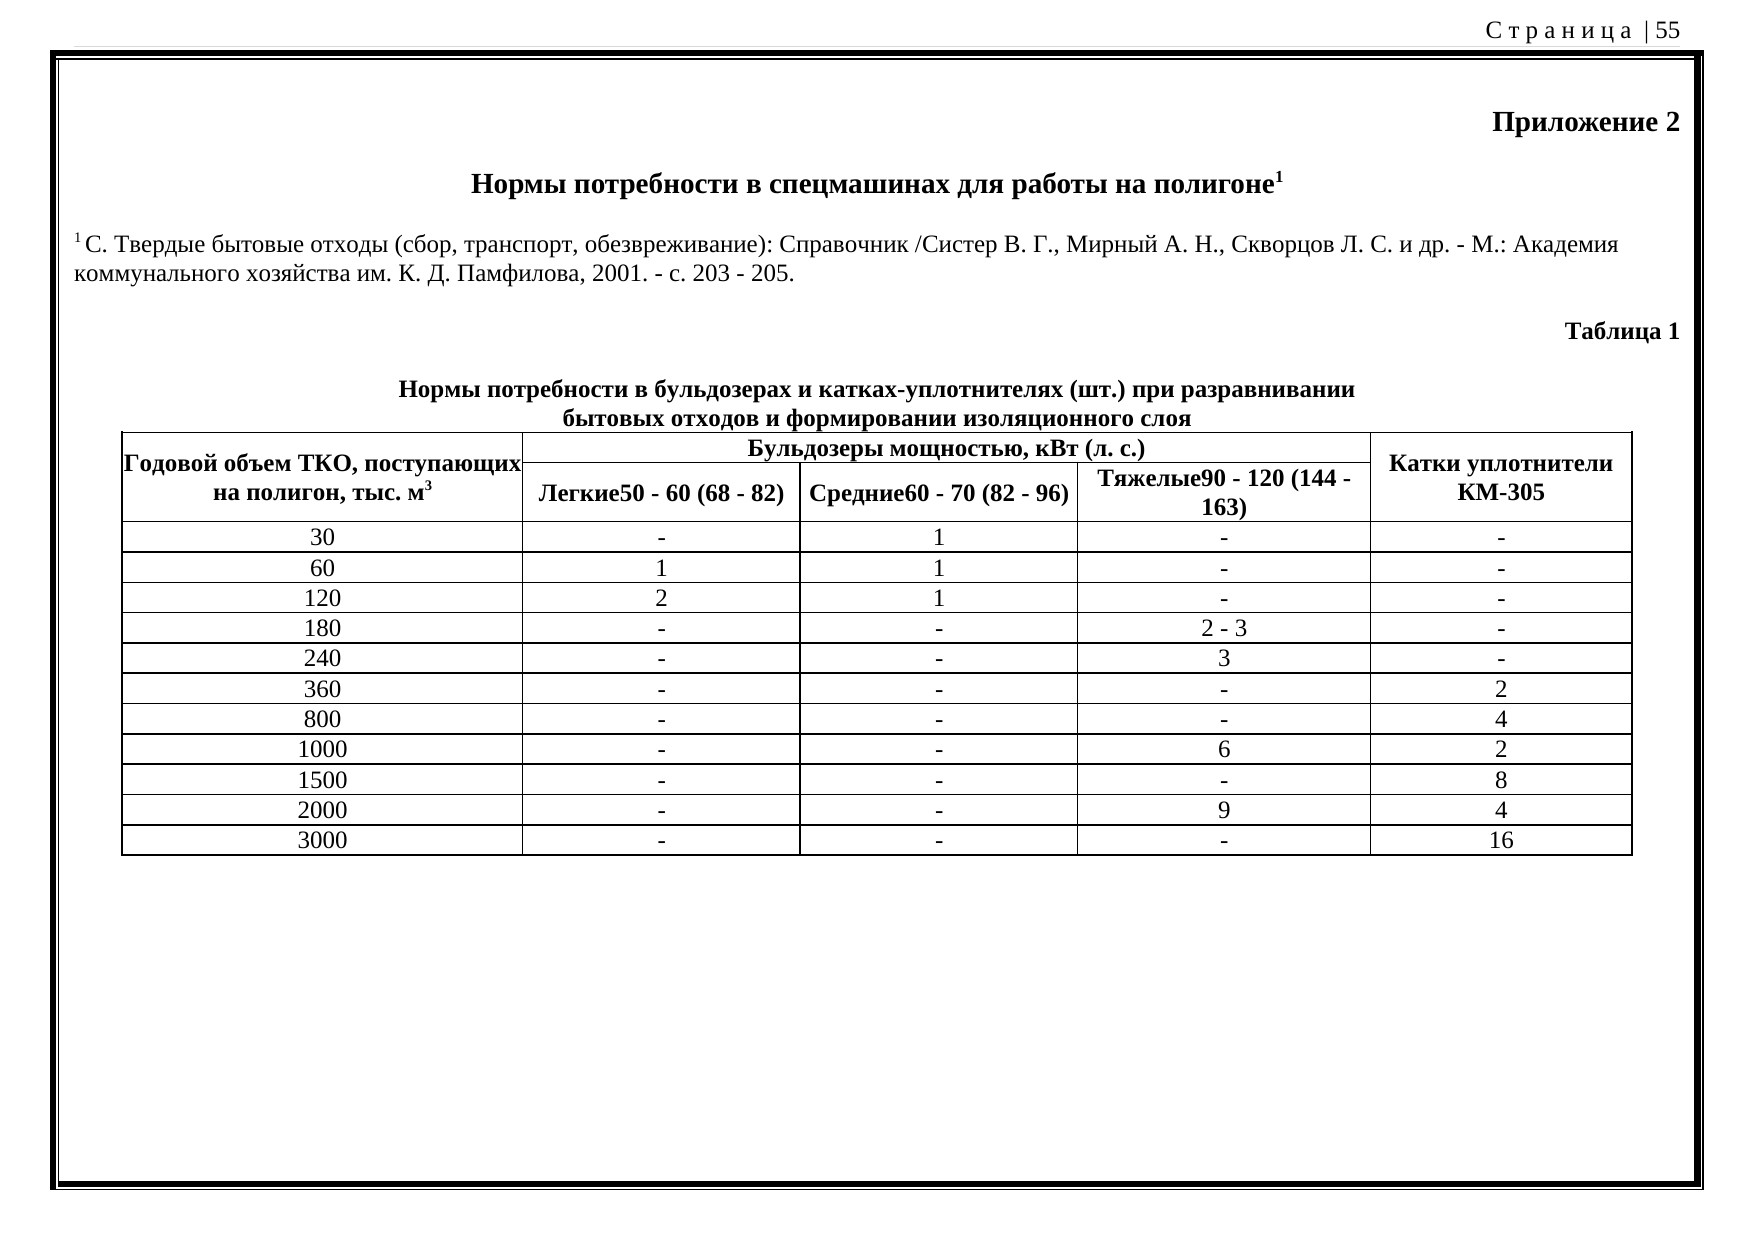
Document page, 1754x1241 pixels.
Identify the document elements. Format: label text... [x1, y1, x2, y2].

table_cell 16 [1371, 826, 1631, 854]
text Приложение 2 [74, 104, 1680, 137]
table_cell 1000 [123, 735, 522, 763]
table_cell - [801, 674, 1077, 703]
table_cell - [1371, 583, 1631, 612]
table_cell 2000 [123, 795, 522, 824]
table_cell Легкие50 - 60 (68 - 82) [523, 463, 799, 521]
table_cell 2 [1371, 735, 1631, 763]
text Таблица 1 [74, 316, 1680, 345]
table_cell 180 [123, 613, 522, 642]
table_cell 30 [123, 522, 522, 551]
table_cell 8 [1371, 765, 1631, 793]
table_cell - [523, 613, 799, 642]
table_cell - [523, 826, 799, 854]
table_cell - [523, 765, 799, 793]
table_cell 2 - 3 [1078, 613, 1370, 642]
table_cell 9 [1078, 795, 1370, 824]
table_cell 360 [123, 674, 522, 703]
table_cell 3000 [123, 826, 522, 854]
table_cell 240 [123, 644, 522, 672]
table_cell - [801, 765, 1077, 793]
table_cell - [1078, 826, 1370, 854]
table_header Годовой объем ТКО, поступающих на полигон, тыс. м3 [123, 433, 522, 521]
table_cell - [1371, 553, 1631, 581]
table_cell 60 [123, 553, 522, 581]
table_cell Средние60 - 70 (82 - 96) [801, 463, 1077, 521]
text Нормы потребности в бульдозерах и катках-уплотнителях (шт.) при разравнивании [74, 374, 1680, 403]
table_cell - [1371, 613, 1631, 642]
table_cell - [523, 704, 799, 733]
table_cell 1500 [123, 765, 522, 793]
table_cell 1 [801, 583, 1077, 612]
table_cell 1 [801, 553, 1077, 581]
table_cell - [1078, 674, 1370, 703]
table_cell - [1078, 704, 1370, 733]
table_header Бульдозеры мощностью, кВт (л. с.) [523, 433, 1370, 462]
table_cell 120 [123, 583, 522, 612]
table_cell - [1078, 522, 1370, 551]
text бытовых отходов и формировании изоляционного слоя [74, 403, 1680, 431]
table_cell 6 [1078, 735, 1370, 763]
text Нормы потребности в спецмашинах для работы на полигоне1 [74, 167, 1680, 200]
text 1 С. Твердые бытовые отходы (сбор, транспорт, обезвреживание): Справочник /Систер В. Г., Мирный А. Н., Скворцов Л. С. и др. - М.: Академия коммунального хозяйства им. К. Д. Памфилова, 2001. - с. 203 - 205. [74, 229, 1680, 287]
table_cell 1 [523, 553, 799, 581]
table_cell - [801, 613, 1077, 642]
table_cell Тяжелые90 - 120 (144 - 163) [1078, 463, 1370, 521]
table_cell - [1078, 765, 1370, 793]
table_cell - [801, 826, 1077, 854]
table_cell - [801, 704, 1077, 733]
table_cell - [1371, 644, 1631, 672]
table_header Катки уплотнители КМ-305 [1371, 433, 1631, 521]
table_cell - [523, 644, 799, 672]
table_cell - [523, 674, 799, 703]
table_cell 4 [1371, 795, 1631, 824]
table_cell 800 [123, 704, 522, 733]
table_cell 2 [1371, 674, 1631, 703]
table_cell 1 [801, 522, 1077, 551]
table_cell - [801, 644, 1077, 672]
table_cell - [801, 795, 1077, 824]
table_cell - [1078, 583, 1370, 612]
table_cell - [801, 735, 1077, 763]
table_cell 2 [523, 583, 799, 612]
table_cell - [1078, 553, 1370, 581]
table_cell 4 [1371, 704, 1631, 733]
table_cell - [1371, 522, 1631, 551]
table_cell 3 [1078, 644, 1370, 672]
table_cell - [523, 795, 799, 824]
table_cell - [523, 735, 799, 763]
table_cell - [523, 522, 799, 551]
